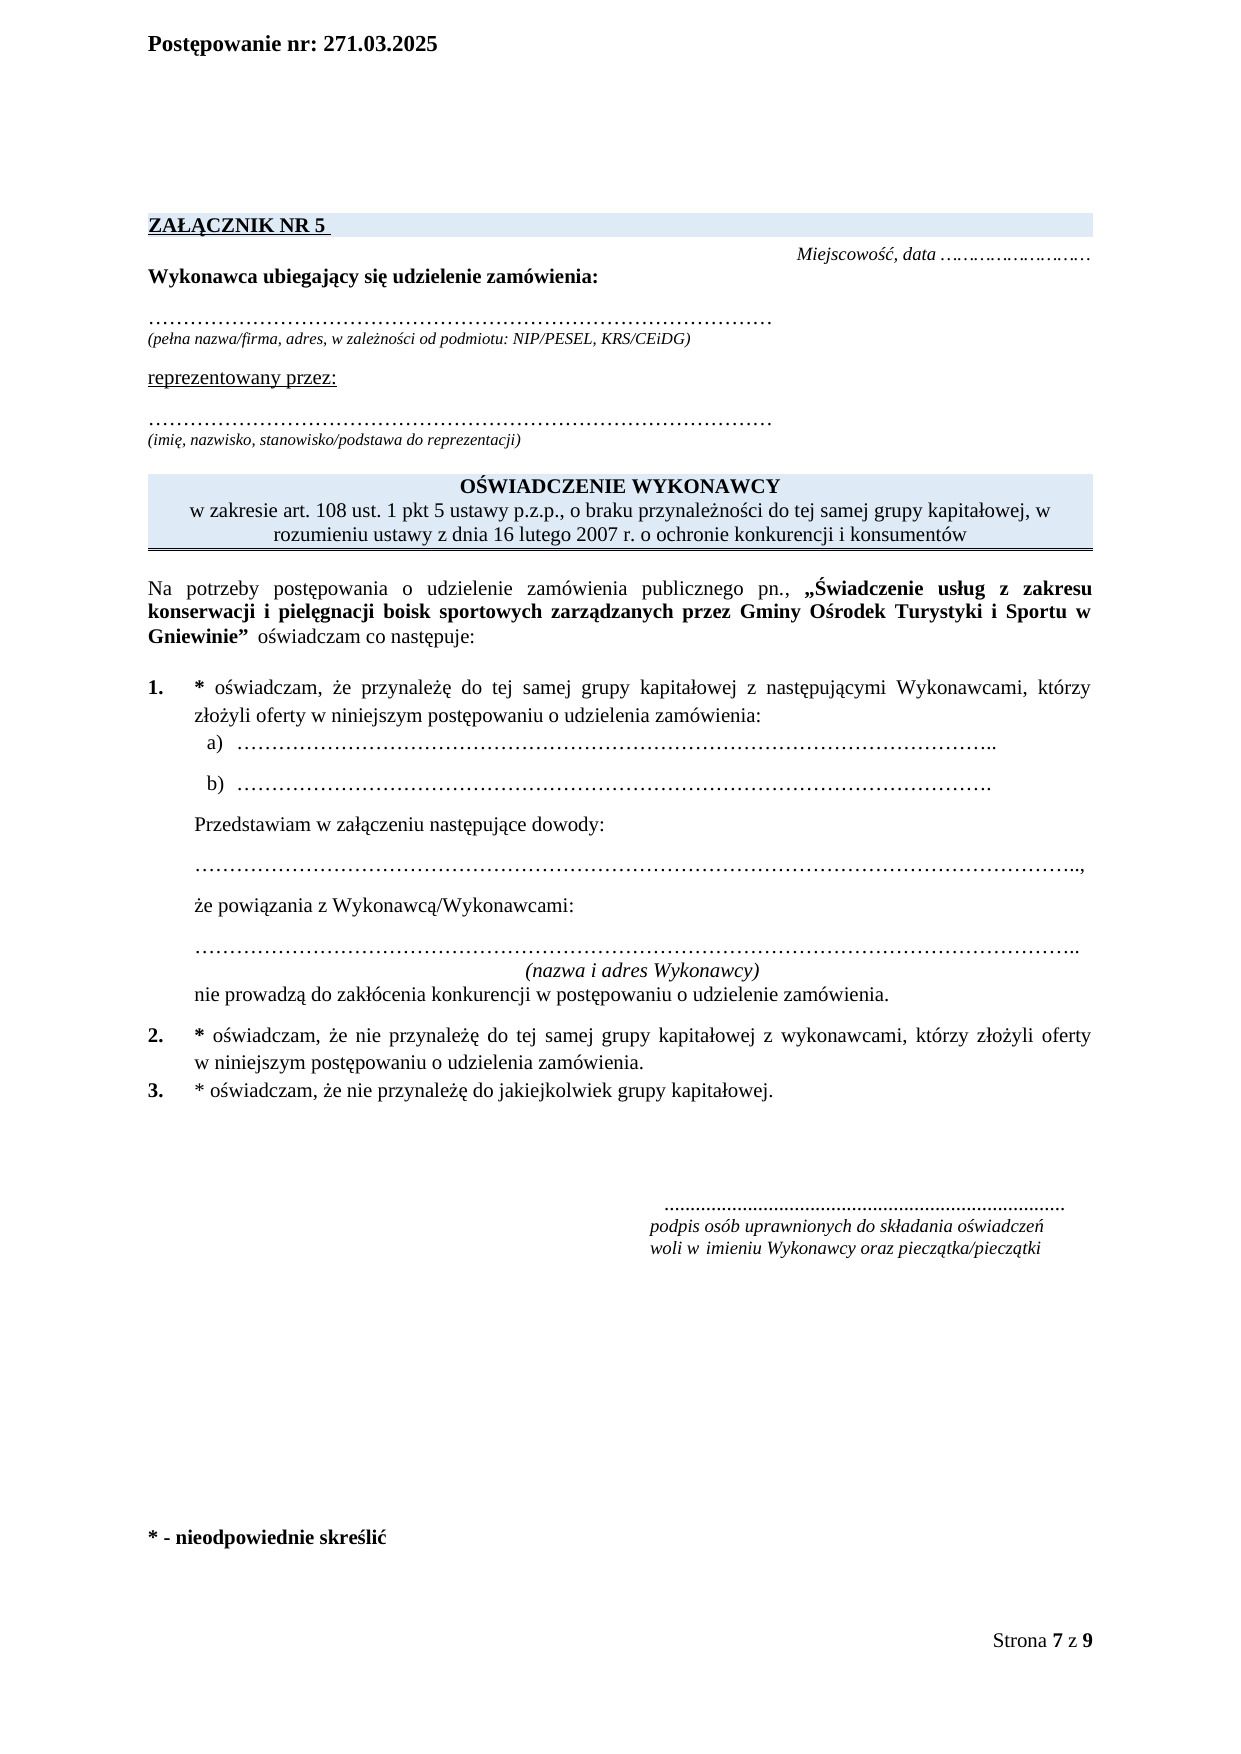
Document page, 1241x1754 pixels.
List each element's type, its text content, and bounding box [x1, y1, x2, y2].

text ……………………………………………………………………………… [148, 406, 1093, 430]
text że powiązania z Wykonawcą/Wykonawcami: [194, 893, 1093, 917]
text Miejscowość, data ……………………… [148, 243, 1093, 264]
text ……………………………………………………………………………………………………………….., [194, 852, 1093, 876]
list * oświadczam, że nie przynależę do jakiejkolwiek grupy kapitałowej. [148, 1078, 1093, 1102]
text (pełna nazwa/firma, adres, w zależności od podmiotu: NIP/PESEL, KRS/CEiDG) [148, 329, 1093, 348]
text Na potrzeby postępowania o udzielenie zamówienia publicznego pn., „Świadczenie usług z zakresu konserwacji i pielęgnacji boisk sportowych zarządzanych przez Gminy Ośrodek Turystyki i Sportu w Gniewinie” oświadczam co następuje: [148, 575, 1093, 649]
text (nazwa i adres Wykonawcy) [194, 958, 1093, 982]
text woli w imieniu Wykonawcy oraz pieczątka/pieczątki [650, 1237, 1093, 1258]
text OŚWIADCZENIE WYKONAWCY [148, 474, 1093, 498]
text (imię, nazwisko, stanowisko/podstawa do reprezentacji) [148, 430, 1093, 449]
text ............................................................................. podpis osób uprawnionych do składania oświadczeń [650, 1191, 1093, 1237]
text Przedstawiam w załączeniu następujące dowody: [194, 812, 1093, 836]
text nie prowadzą do zakłócenia konkurencji w postępowaniu o udzielenie zamówienia. [194, 982, 1093, 1006]
text w zakresie art. 108 ust. 1 pkt 5 ustawy p.z.p., o braku przynależności do tej samej grupy kapitałowej, w rozumieniu ustawy z dnia 16 lutego 2007 r. o ochronie konkurencji i konsumentów [148, 498, 1093, 548]
text ……………………………………………………………………………… [148, 305, 1093, 329]
text Wykonawca ubiegający się udzielenie zamówienia: [148, 264, 1093, 288]
text ……………………………………………………………………………………………………………….. [194, 934, 1093, 958]
list * oświadczam, że przynależę do tej samej grupy kapitałowej z następującymi Wykonawcami, którzy złożyli oferty w niniejszym postępowaniu o udzielenia zamówienia: [148, 675, 1093, 727]
list * oświadczam, że nie przynależę do tej samej grupy kapitałowej z wykonawcami, którzy złożyli oferty w niniejszym postępowaniu o udzielenia zamówienia. [148, 1023, 1093, 1074]
text ZAŁĄCZNIK NR 5 [148, 213, 1093, 237]
text * - nieodpowiednie skreślić [148, 1525, 1093, 1549]
text a) ……………………………………………………………………………………………….. [207, 730, 1093, 754]
text b) ………………………………………………………………………………………………. [207, 771, 1093, 795]
text reprezentowany przez: [148, 365, 1093, 389]
